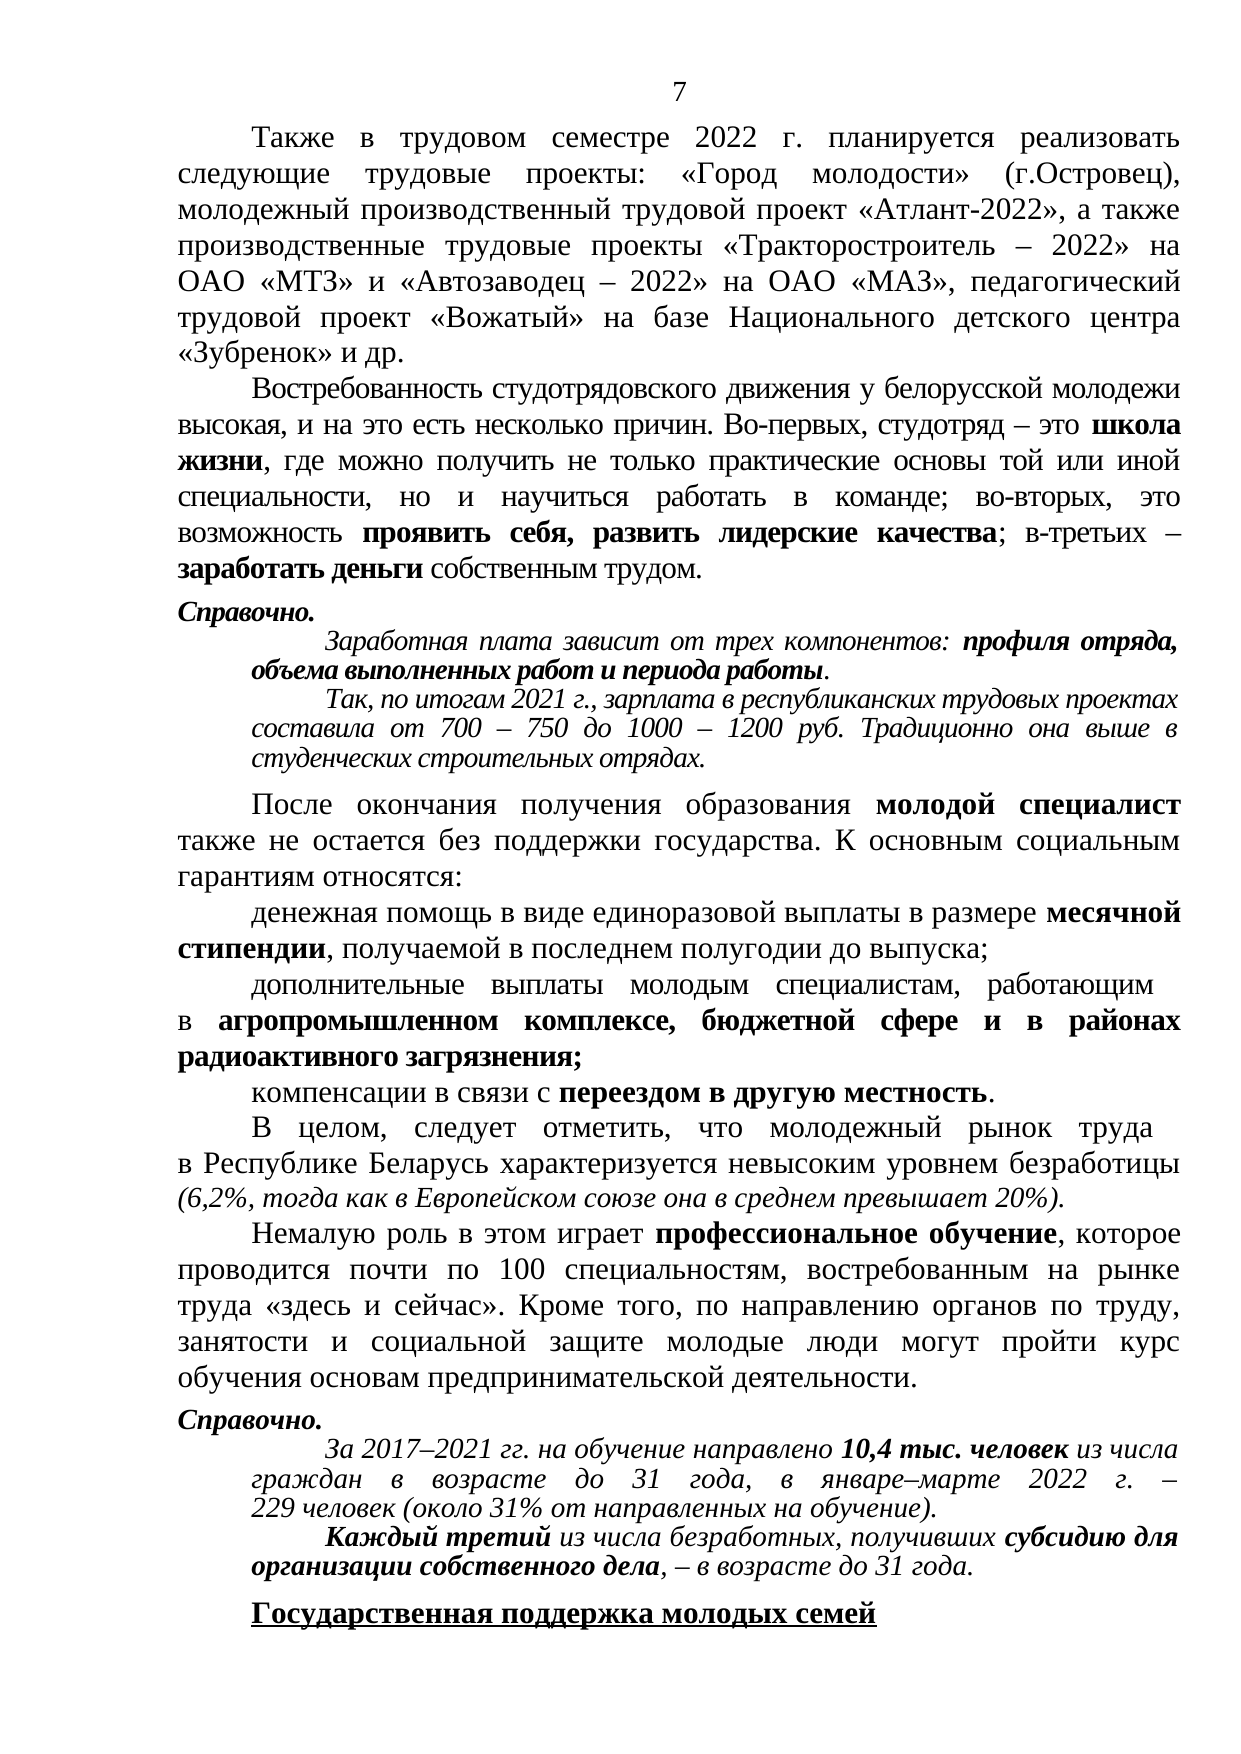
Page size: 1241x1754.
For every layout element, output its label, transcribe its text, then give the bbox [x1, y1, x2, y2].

text Востребованность студотрядовского движения у белорусской молодежи высокая, и на это есть несколько причин. Во-первых, студотряд – это школа жизни, где можно получить не только практические основы той или иной специальности, но и научиться работать в команде; во-вторых, это возможность проявить себя, развить лидерские качества; в-третьих – заработать деньги собственным трудом. [177, 370, 1181, 585]
text В целом, следует отметить, что молодежный рынок труда в Республике Беларусь характеризуется невысоким уровнем безработицы (6,2%, тогда как в Европейском союзе она в среднем превышает 20%). [177, 1109, 1181, 1214]
text Каждый третий из числа безработных, получивших субсидию для организации собственного дела, – в возрасте до 31 года. [251, 1523, 1181, 1581]
text Государственная поддержка молодых семей [177, 1594, 1181, 1630]
text Немалую роль в этом играет профессиональное обучение, которое проводится почти по 100 специальностям, востребованным на рынке труда «здесь и сейчас». Кроме того, по направлению органов по труду, занятости и социальной защите молодые люди могут пройти курс обучения основам предпринимательской деятельности. [177, 1214, 1181, 1394]
text За 2017–2021 гг. на обучение направлено 10,4 тыс. человек из числа граждан в возрасте до 31 года, в январе–марте 2022 г. – 229 человек (около 31% от направленных на обучение). [251, 1436, 1181, 1523]
text компенсации в связи с переездом в другую местность. [177, 1073, 1181, 1109]
text Так, по итогам 2021 г., зарплата в республиканских трудовых проектах составила от 700 – 750 до 1000 – 1200 руб. Традиционно она выше в студенческих строительных отрядах. [251, 685, 1181, 773]
text Также в трудовом семестре 2022 г. планируется реализовать следующие трудовые проекты: «Город молодости» (г.Островец), молодежный производственный трудовой проект «Атлант-2022», а также производственные трудовые проекты «Тракторостроитель – 2022» на ОАО «МТЗ» и «Автозаводец – 2022» на ОАО «МАЗ», педагогический трудовой проект «Вожатый» на базе Национального детского центра «Зубренок» и др. [177, 118, 1181, 370]
text Заработная плата зависит от трех компонентов: профиля отряда, объема выполненных работ и периода работы. [251, 627, 1181, 685]
text денежная помощь в виде единоразовой выплаты в размере месячной стипендии, получаемой в последнем полугодии до выпуска; [177, 893, 1181, 965]
text дополнительные выплаты молодым специалистам, работающим в агропромышленном комплексе, бюджетной сфере и в районах радиоактивного загрязнения; [177, 965, 1181, 1073]
text После окончания получения образования молодой специалист также не остается без поддержки государства. К основным социальным гарантиям относятся: [177, 785, 1181, 893]
text Справочно. [177, 598, 1181, 627]
text Справочно. [177, 1406, 1181, 1436]
